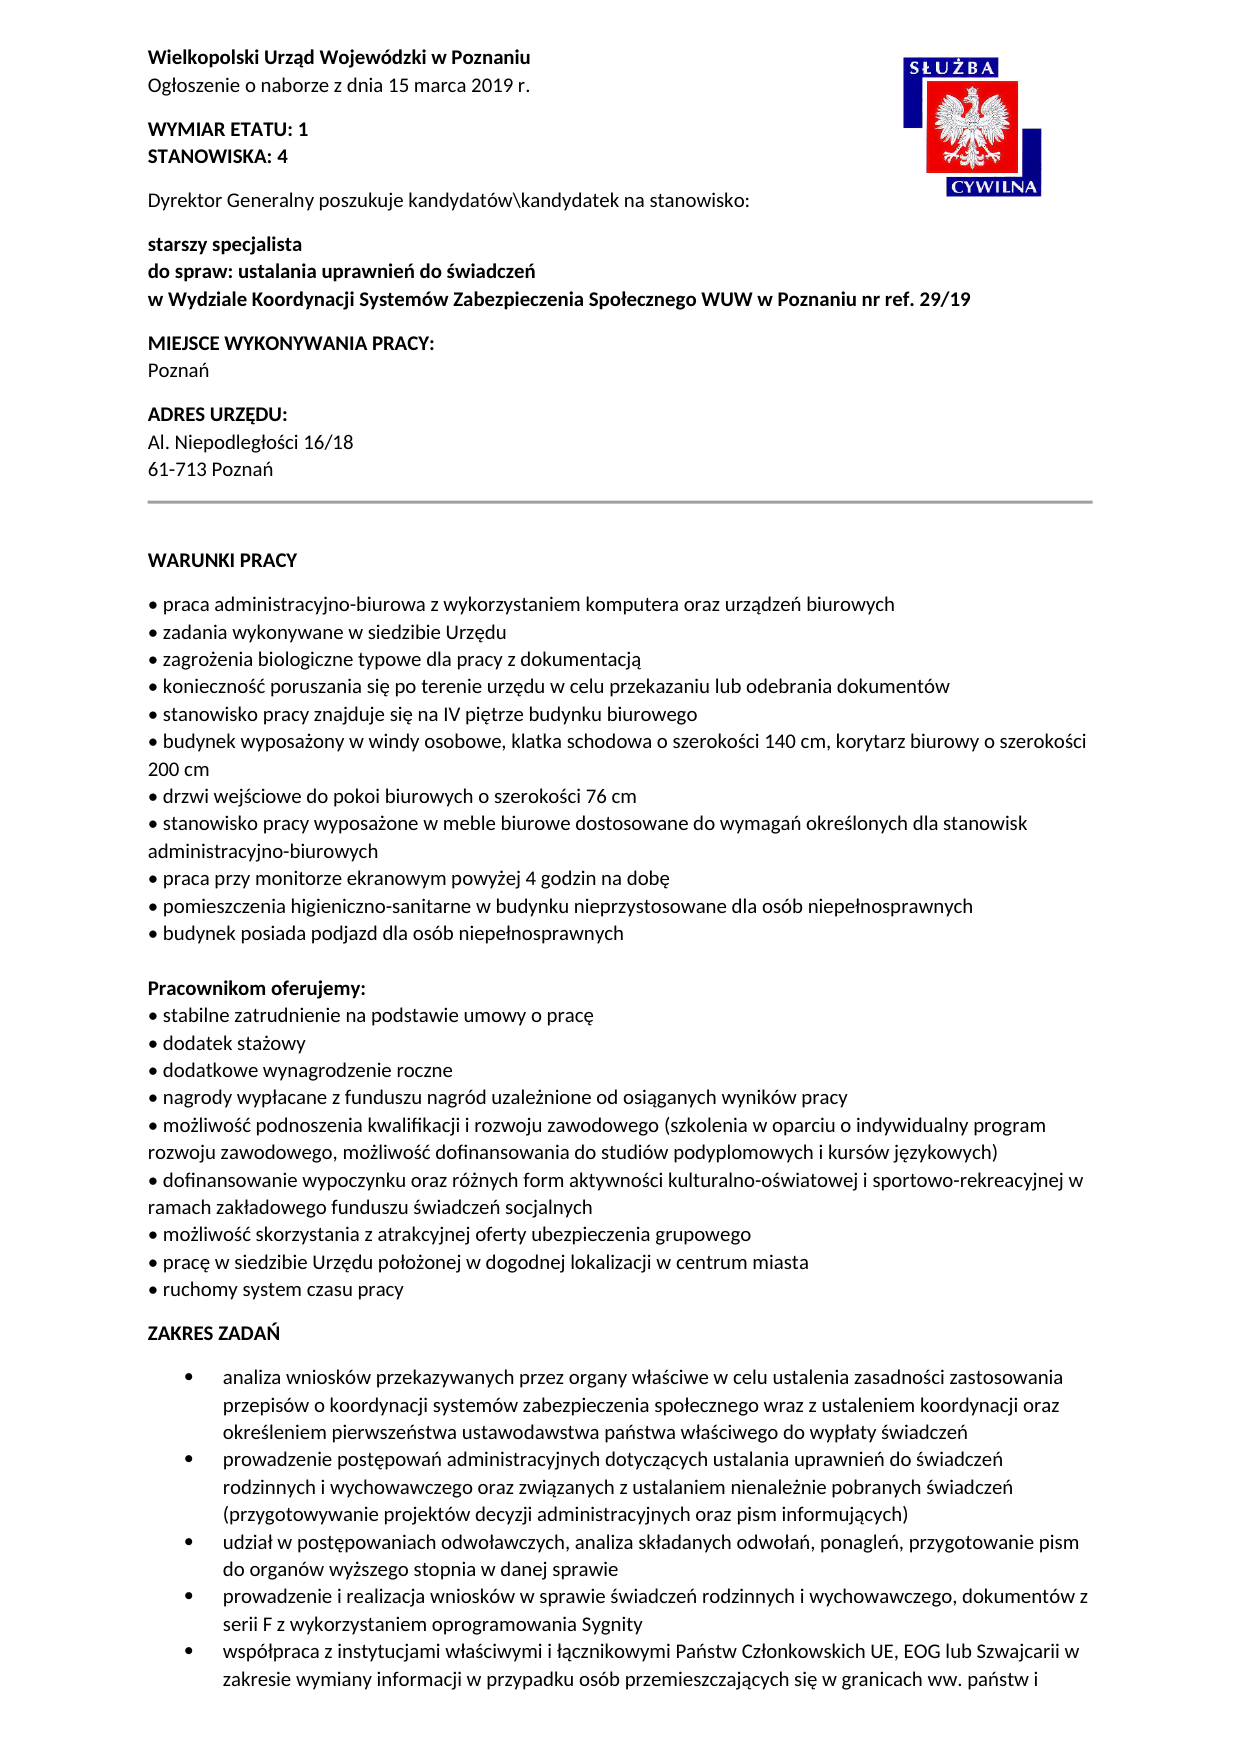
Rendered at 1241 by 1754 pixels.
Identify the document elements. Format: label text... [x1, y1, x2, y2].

text MIEJSCE WYKONYWANIA PRACY: [148, 330, 1093, 356]
text • praca administracyjno-biurowa z wykorzystaniem komputera oraz urządzeń biurowych • zadania wykonywane w siedzibie Urzędu • zagrożenia biologiczne typowe dla pracy z dokumentacją • konieczność poruszania się po terenie urzędu w celu przekazaniu lub odebrania dokumentów • stanowisko pracy znajduje się na IV piętrze budynku biurowego • budynek wyposażony w windy osobowe, klatka schodowa o szerokości 140 cm, korytarz biurowy o szerokości 200 cm • drzwi wejściowe do pokoi biurowych o szerokości 76 cm • stanowisko pracy wyposażone w meble biurowe dostosowane do wymagań określonych dla stanowisk administracyjno-biurowych • praca przy monitorze ekranowym powyżej 4 godzin na dobę • pomieszczenia higieniczno-sanitarne w budynku nieprzystosowane dla osób niepełnosprawnych • budynek posiada podjazd dla osób niepełnosprawnych Pracownikom oferujemy: • stabilne zatrudnienie na podstawie umowy o pracę • dodatek stażowy • dodatkowe wynagrodzenie roczne • nagrody wypłacane z funduszu nagród uzależnione od osiąganych wyników pracy • możliwość podnoszenia kwalifikacji i rozwoju zawodowego (szkolenia w oparciu o indywidualny program rozwoju zawodowego, możliwość dofinansowania do studiów podyplomowych i kursów językowych) • dofinansowanie wypoczynku oraz różnych form aktywności kulturalno-oświatowej i sportowo-rekreacyjnej w ramach zakładowego funduszu świadczeń socjalnych • możliwość skorzystania z atrakcyjnej oferty ubezpieczenia grupowego • pracę w siedzibie Urzędu położonej w dogodnej lokalizacji w centrum miasta • ruchomy system czasu pracy [148, 591, 1093, 1302]
text Ogłoszenie o naborze z dnia 15 marca 2019 r. [148, 72, 1093, 97]
text do spraw: ustalania uprawnień do świadczeń [148, 259, 1093, 284]
list analiza wniosków przekazywanych przez organy właściwe w celu ustalenia zasadności zastosowania przepisów o koordynacji systemów zabezpieczenia społecznego wraz z ustaleniem koordynacji oraz określeniem pierwszeństwa ustawodawstwa państwa właściwego do wypłaty świadczeń [185, 1364, 1093, 1445]
list prowadzenie i realizacja wniosków w sprawie świadczeń rodzinnych i wychowawczego, dokumentów z serii F z wykorzystaniem oprogramowania Sygnity [185, 1584, 1093, 1636]
text ZAKRES ZADAŃ [148, 1320, 1093, 1346]
text Poznań [148, 358, 1093, 383]
text STANOWISKA: 4 [148, 143, 1093, 169]
text w Wydziale Koordynacji Systemów Zabezpieczenia Społecznego WUW w Poznaniu nr ref. 29/19 [148, 286, 1093, 312]
text Wielkopolski Urząd Wojewódzki w Poznaniu [148, 44, 1093, 70]
text ADRES URZĘDU: [148, 402, 1093, 427]
text Al. Niepodległości 16/18 61-713 Poznań [148, 429, 1093, 482]
text Dyrektor Generalny poszukuje kandydatów\kandydatek na stanowisko: [148, 187, 1093, 213]
text WARUNKI PRACY [148, 547, 1093, 573]
list prowadzenie postępowań administracyjnych dotyczących ustalania uprawnień do świadczeń rodzinnych i wychowawczego oraz związanych z ustalaniem nienależnie pobranych świadczeń (przygotowywanie projektów decyzji administracyjnych oraz pism informujących) [185, 1447, 1093, 1527]
picture [899, 97, 1046, 116]
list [185, 1638, 1093, 1691]
text starszy specjalista [148, 231, 1093, 257]
text WYMIAR ETATU: 1 [148, 116, 1093, 141]
list udział w postępowaniach odwoławczych, analiza składanych odwołań, ponagleń, przygotowanie pism do organów wyższego stopnia w danej sprawie [185, 1529, 1093, 1582]
picture [899, 169, 1046, 187]
